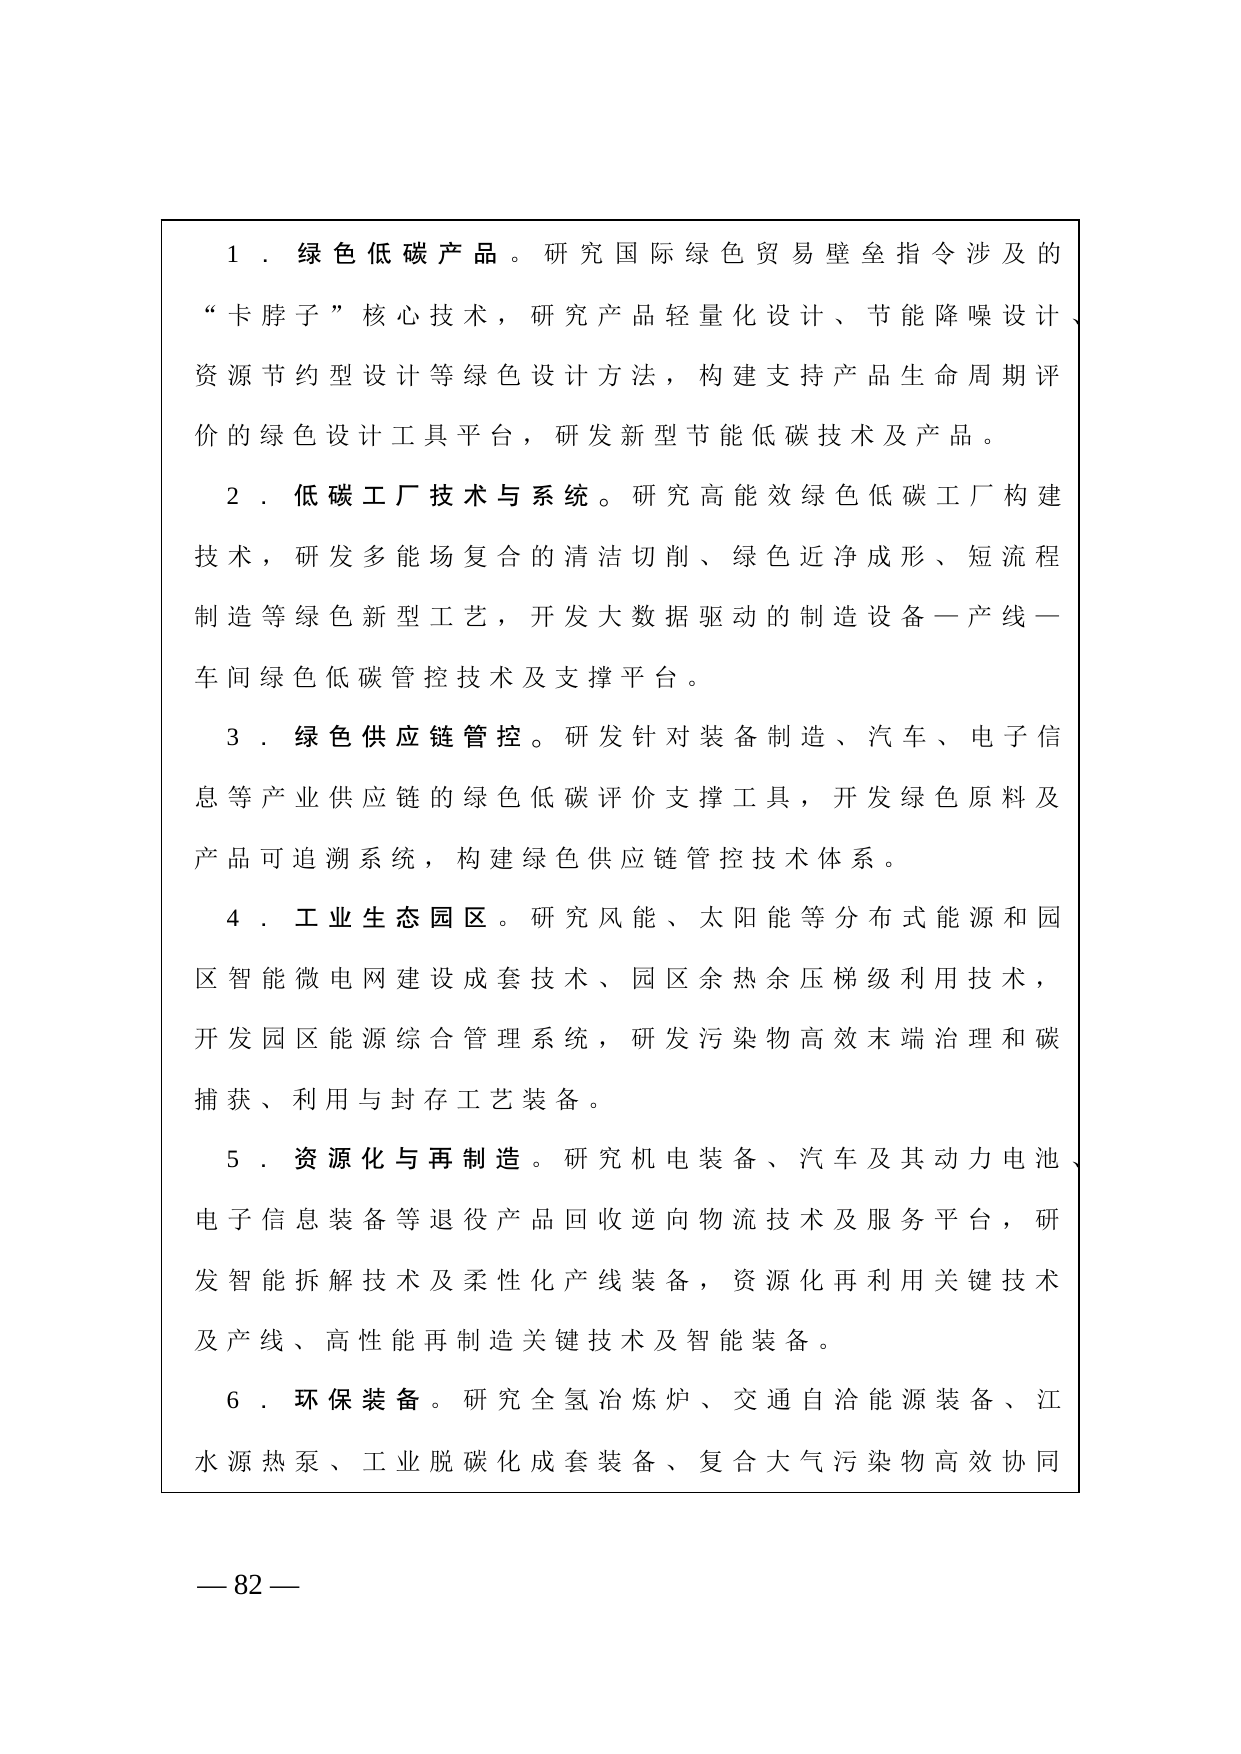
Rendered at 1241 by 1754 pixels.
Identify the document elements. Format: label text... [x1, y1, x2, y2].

text 5．资源化与再制造。研究机电装备、汽车及其动力电池、电子信息装备等退役产品回收逆向物流技术及服务平台，研发智能拆解技术及柔性化产线装备，资源化再利用关键技术及产线、高性能再制造关键技术及智能装备。 [162, 1124, 1078, 1365]
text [162, 1365, 1078, 1492]
text 2．低碳工厂技术与系统。研究高能效绿色低碳工厂构建技术，研发多能场复合的清洁切削、绿色近净成形、短流程制造等绿色新型工艺，开发大数据驱动的制造设备—产线—车间绿色低碳管控技术及支撑平台。 [162, 461, 1078, 702]
text 3．绿色供应链管控。研发针对装备制造、汽车、电子信息等产业供应链的绿色低碳评价支撑工具，开发绿色原料及产品可追溯系统，构建绿色供应链管控技术体系。 [162, 702, 1078, 883]
text 4．工业生态园区。研究风能、太阳能等分布式能源和园区智能微电网建设成套技术、园区余热余压梯级利用技术，开发园区能源综合管理系统，研发污染物高效末端治理和碳捕获、利用与封存工艺装备。 [162, 883, 1078, 1124]
text 1．绿色低碳产品。研究国际绿色贸易壁垒指令涉及的“卡脖子”核心技术，研究产品轻量化设计、节能降噪设计、资源节约型设计等绿色设计方法，构建支持产品生命周期评价的绿色设计工具平台，研发新型节能低碳技术及产品。 [162, 221, 1078, 461]
